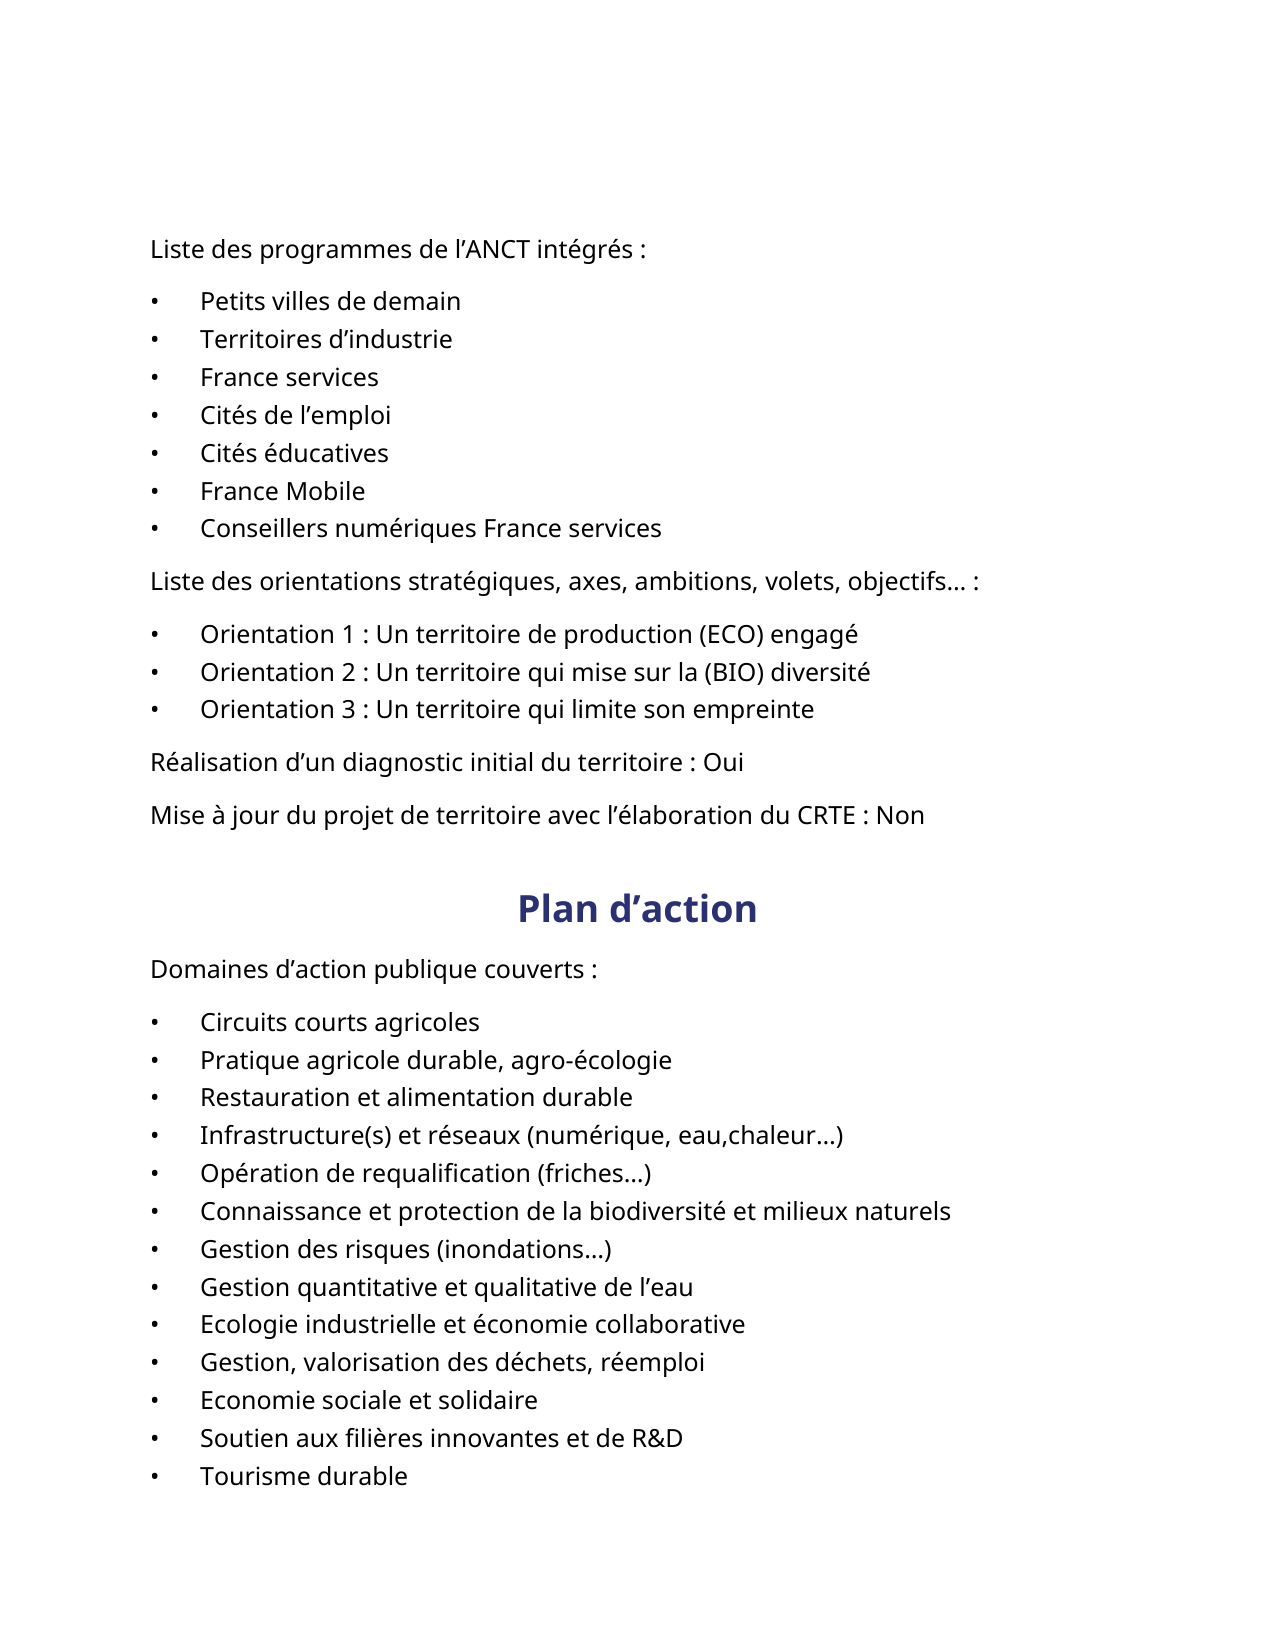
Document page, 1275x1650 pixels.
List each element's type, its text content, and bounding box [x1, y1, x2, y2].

list Gestion, valorisation des déchets, réemploi [150, 1345, 1125, 1379]
list Restauration et alimentation durable [150, 1080, 1125, 1114]
text Réalisation d’un diagnostic initial du territoire : Oui [150, 745, 1125, 779]
list Cités éducatives [150, 435, 1125, 469]
list Soutien aux filières innovantes et de R&D [150, 1420, 1125, 1454]
list France Mobile [150, 473, 1125, 507]
subtitle Plan d’action [150, 882, 1125, 933]
list Territoires d’industrie [150, 322, 1125, 356]
list Economie sociale et solidaire [150, 1383, 1125, 1417]
list Conseillers numériques France services [150, 511, 1125, 545]
list Ecologie industrielle et économie collaborative [150, 1307, 1125, 1341]
text Liste des orientations stratégiques, axes, ambitions, volets, objectifs… : [150, 564, 1125, 598]
text Liste des programmes de l’ANCT intégrés : [150, 231, 1125, 265]
text Domaines d’action publique couverts : [150, 952, 1125, 986]
list Tourisme durable [150, 1458, 1125, 1492]
list Opération de requalification (friches…) [150, 1156, 1125, 1190]
list Orientation 3 : Un territoire qui limite son empreinte [150, 692, 1125, 726]
list Connaissance et protection de la biodiversité et milieux naturels [150, 1193, 1125, 1228]
text Mise à jour du projet de territoire avec l’élaboration du CRTE : Non [150, 798, 1125, 832]
list Cités de l’emploi [150, 397, 1125, 432]
list Gestion quantitative et qualitative de l’eau [150, 1269, 1125, 1303]
list Orientation 2 : Un territoire qui mise sur la (BIO) diversité [150, 654, 1125, 688]
list Petits villes de demain [150, 284, 1125, 318]
list Circuits courts agricoles [150, 1004, 1125, 1038]
list Infrastructure(s) et réseaux (numérique, eau,chaleur…) [150, 1118, 1125, 1152]
list Gestion des risques (inondations…) [150, 1231, 1125, 1265]
list France services [150, 360, 1125, 394]
list Orientation 1 : Un territoire de production (ECO) engagé [150, 617, 1125, 651]
list Pratique agricole durable, agro-écologie [150, 1042, 1125, 1076]
